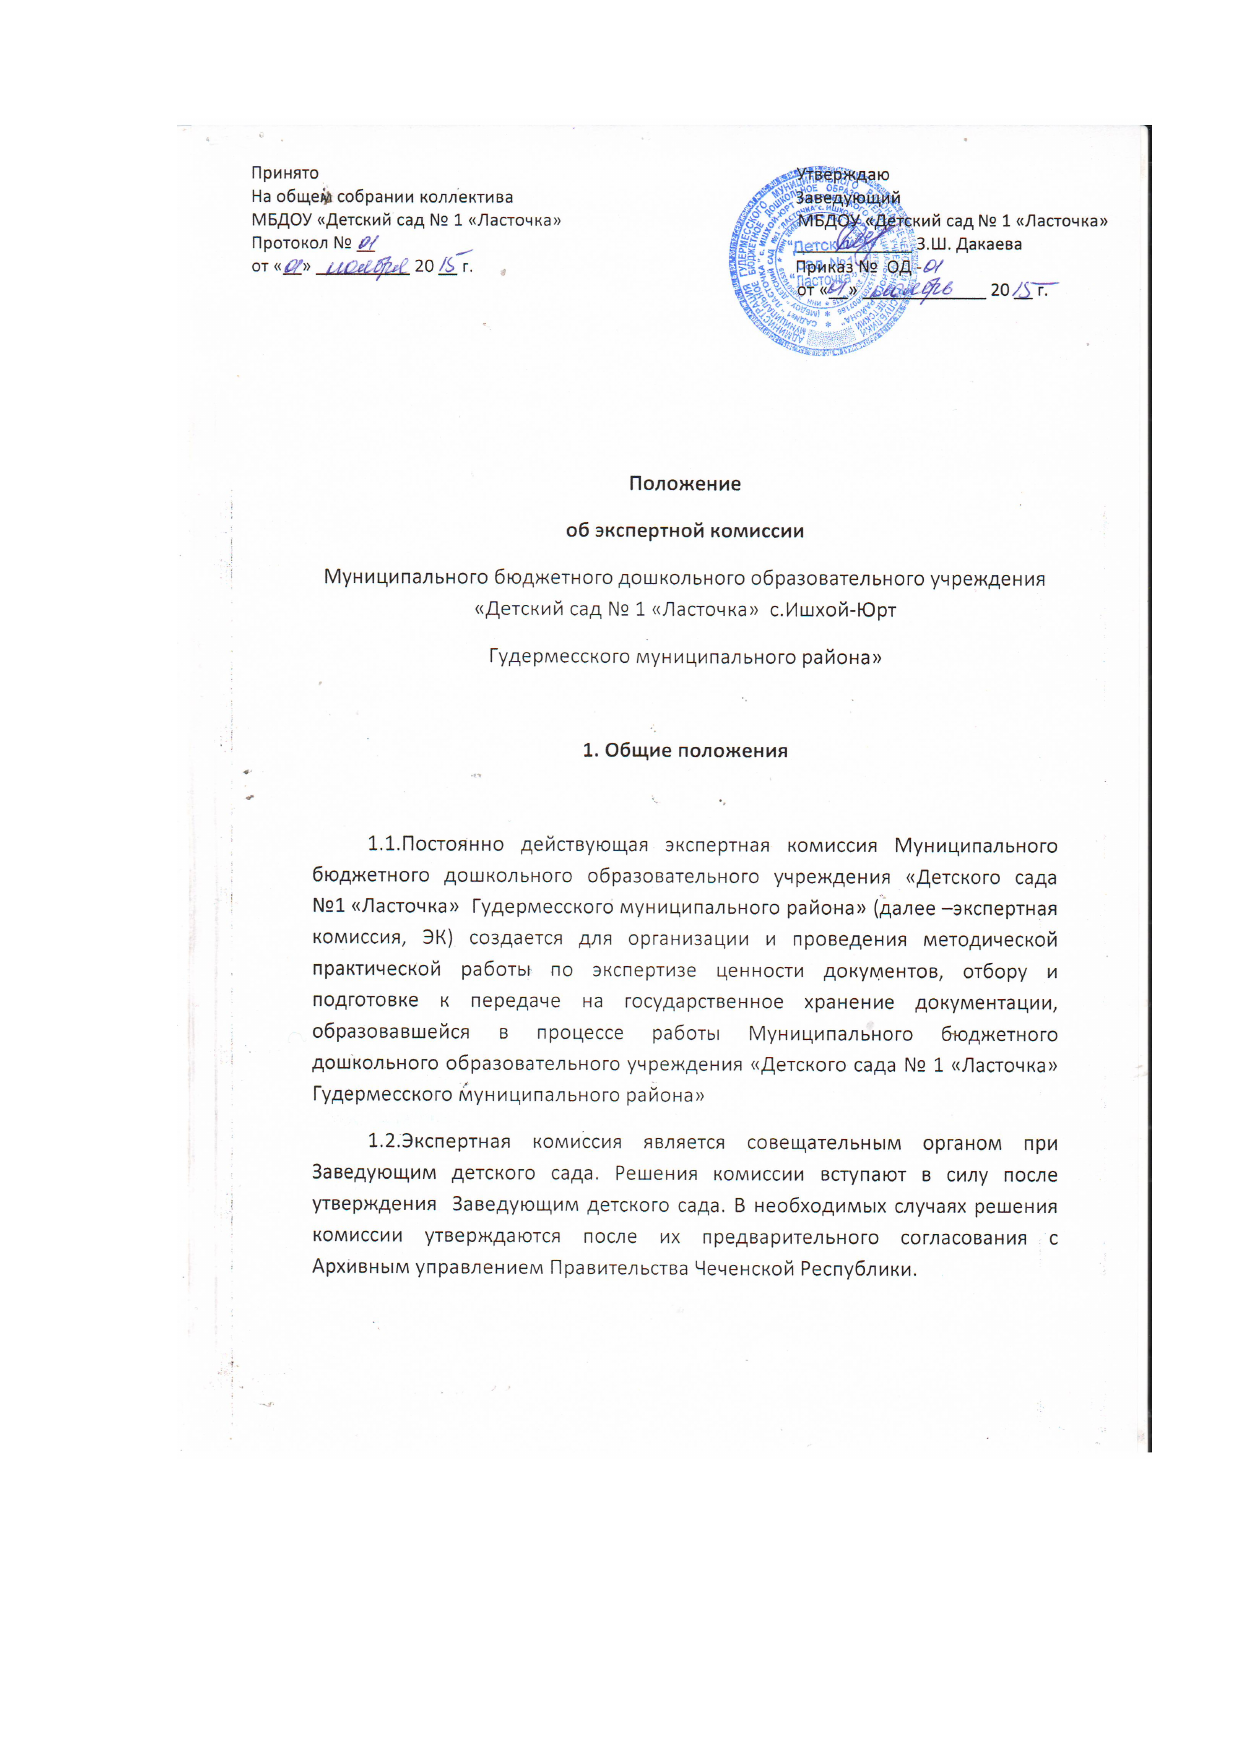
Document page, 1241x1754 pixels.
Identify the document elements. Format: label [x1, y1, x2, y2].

picture [177, 118, 1152, 1459]
